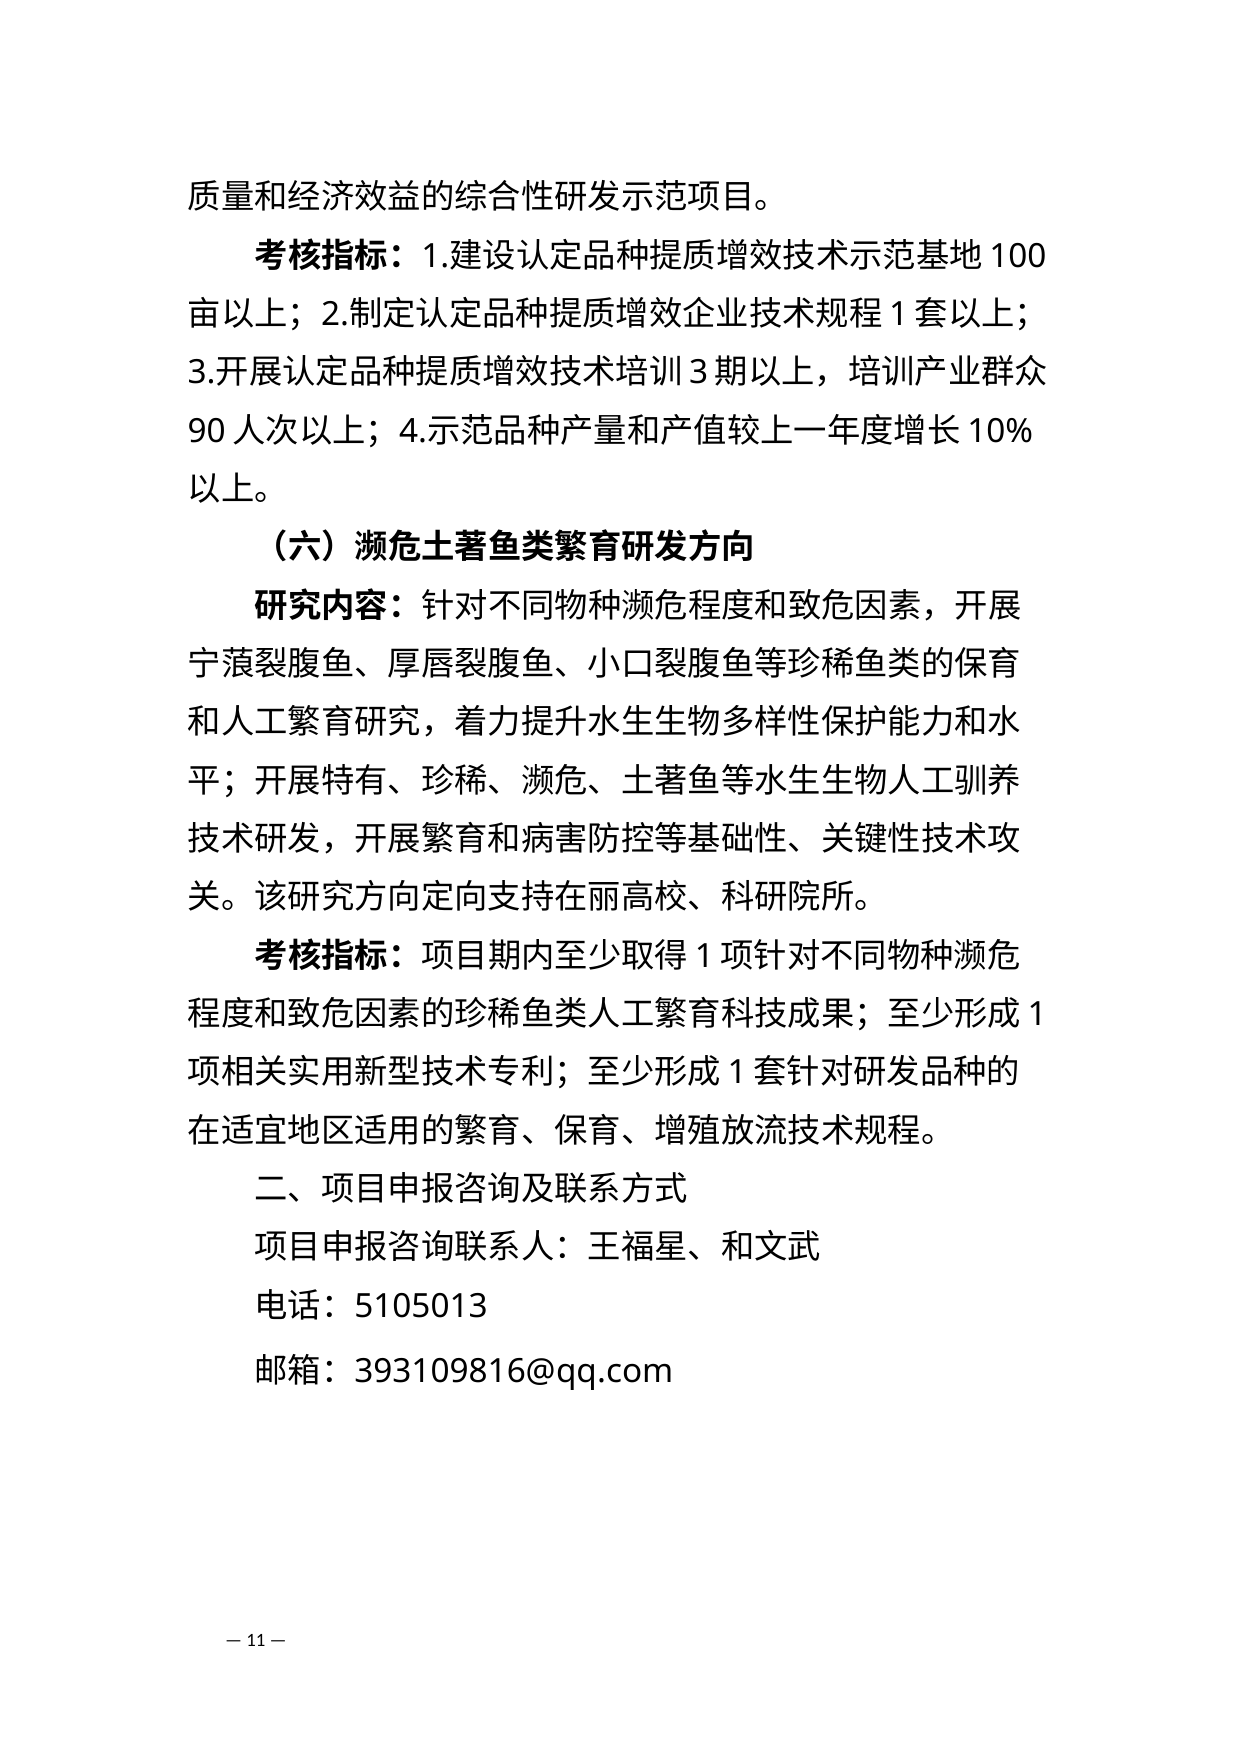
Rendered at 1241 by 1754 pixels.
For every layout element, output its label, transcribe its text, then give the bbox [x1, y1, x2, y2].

text 邮箱：393109816@qq.com [187, 1335, 1053, 1400]
text 考核指标：项目期内至少取得1项针对不同物种濒危程度和致危因素的珍稀鱼类人工繁育科技成果；至少形成1项相关实用新型技术专利；至少形成1套针对研发品种的在适宜地区适用的繁育、保育、增殖放流技术规程。 [187, 920, 1053, 1154]
text （六）濒危土著鱼类繁育研发方向 [187, 512, 1053, 570]
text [187, 162, 1053, 220]
text 电话：5105013 [187, 1270, 1053, 1335]
text 考核指标：1.建设认定品种提质增效技术示范基地100亩以上；2.制定认定品种提质增效企业技术规程1套以上；3.开展认定品种提质增效技术培训3期以上，培训产业群众90人次以上；4.示范品种产量和产值较上一年度增长10%以上。 [187, 220, 1053, 512]
list 项目申报咨询联系人：王福星、和文武 [187, 1212, 1053, 1270]
text 研究内容：针对不同物种濒危程度和致危因素，开展宁蒗裂腹鱼、厚唇裂腹鱼、小口裂腹鱼等珍稀鱼类的保育和人工繁育研究，着力提升水生生物多样性保护能力和水平；开展特有、珍稀、濒危、土著鱼等水生生物人工驯养技术研发，开展繁育和病害防控等基础性、关键性技术攻关。该研究方向定向支持在丽高校、科研院所。 [187, 570, 1053, 920]
text 二、项目申报咨询及联系方式 [187, 1154, 1053, 1212]
